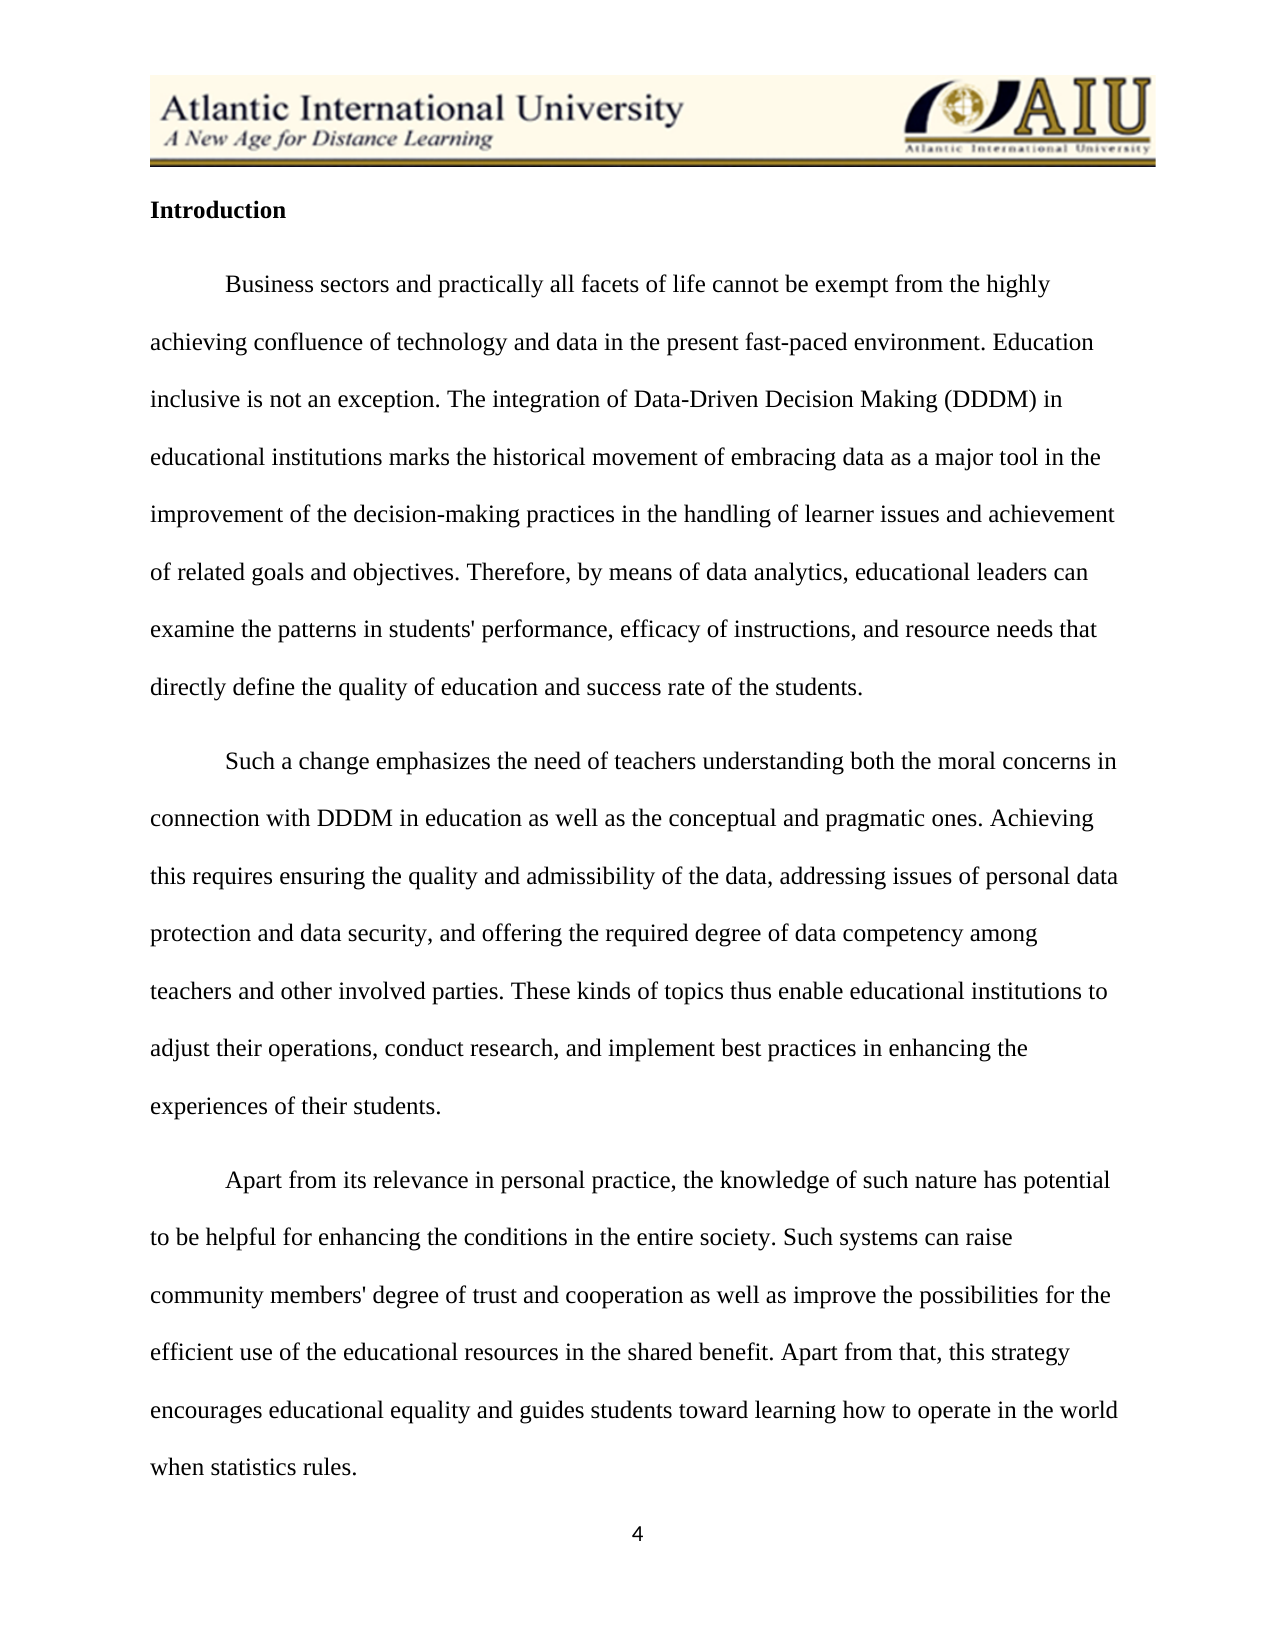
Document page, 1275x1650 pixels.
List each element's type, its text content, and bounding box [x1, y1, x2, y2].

text Apart from its relevance in personal practice, the knowledge of such nature has potential to be helpful for enhancing the conditions in the entire society. Such systems can raise community members' degree of trust and cooperation as well as improve the possibilities for the efficient use of the educational resources in the shared benefit. Apart from that, this strategy encourages educational equality and guides students toward learning how to operate in the world when statistics rules. [150, 1165, 1125, 1481]
text Such a change emphasizes the need of teachers understanding both the moral concerns in connection with DDDM in education as well as the conceptual and pragmatic ones. Achieving this requires ensuring the quality and admissibility of the data, addressing issues of personal data protection and data security, and offering the required degree of data competency among teachers and other involved parties. These kinds of topics thus enable educational institutions to adjust their operations, conduct research, and implement best practices in enhancing the experiences of their students. [150, 746, 1125, 1119]
text Business sectors and practically all facets of life cannot be exempt from the highly achieving confluence of technology and data in the present fast-paced environment. Education inclusive is not an exception. The integration of Data-Driven Decision Making (DDDM) in educational institutions marks the historical movement of embracing data as a major tool in the improvement of the decision-making practices in the handling of learner issues and achievement of related goals and objectives. Therefore, by means of data analytics, educational leaders can examine the patterns in students' performance, efficacy of instructions, and resource needs that directly define the quality of education and success rate of the students. [150, 269, 1125, 700]
picture [150, 75, 1156, 167]
text Introduction [150, 195, 1125, 224]
